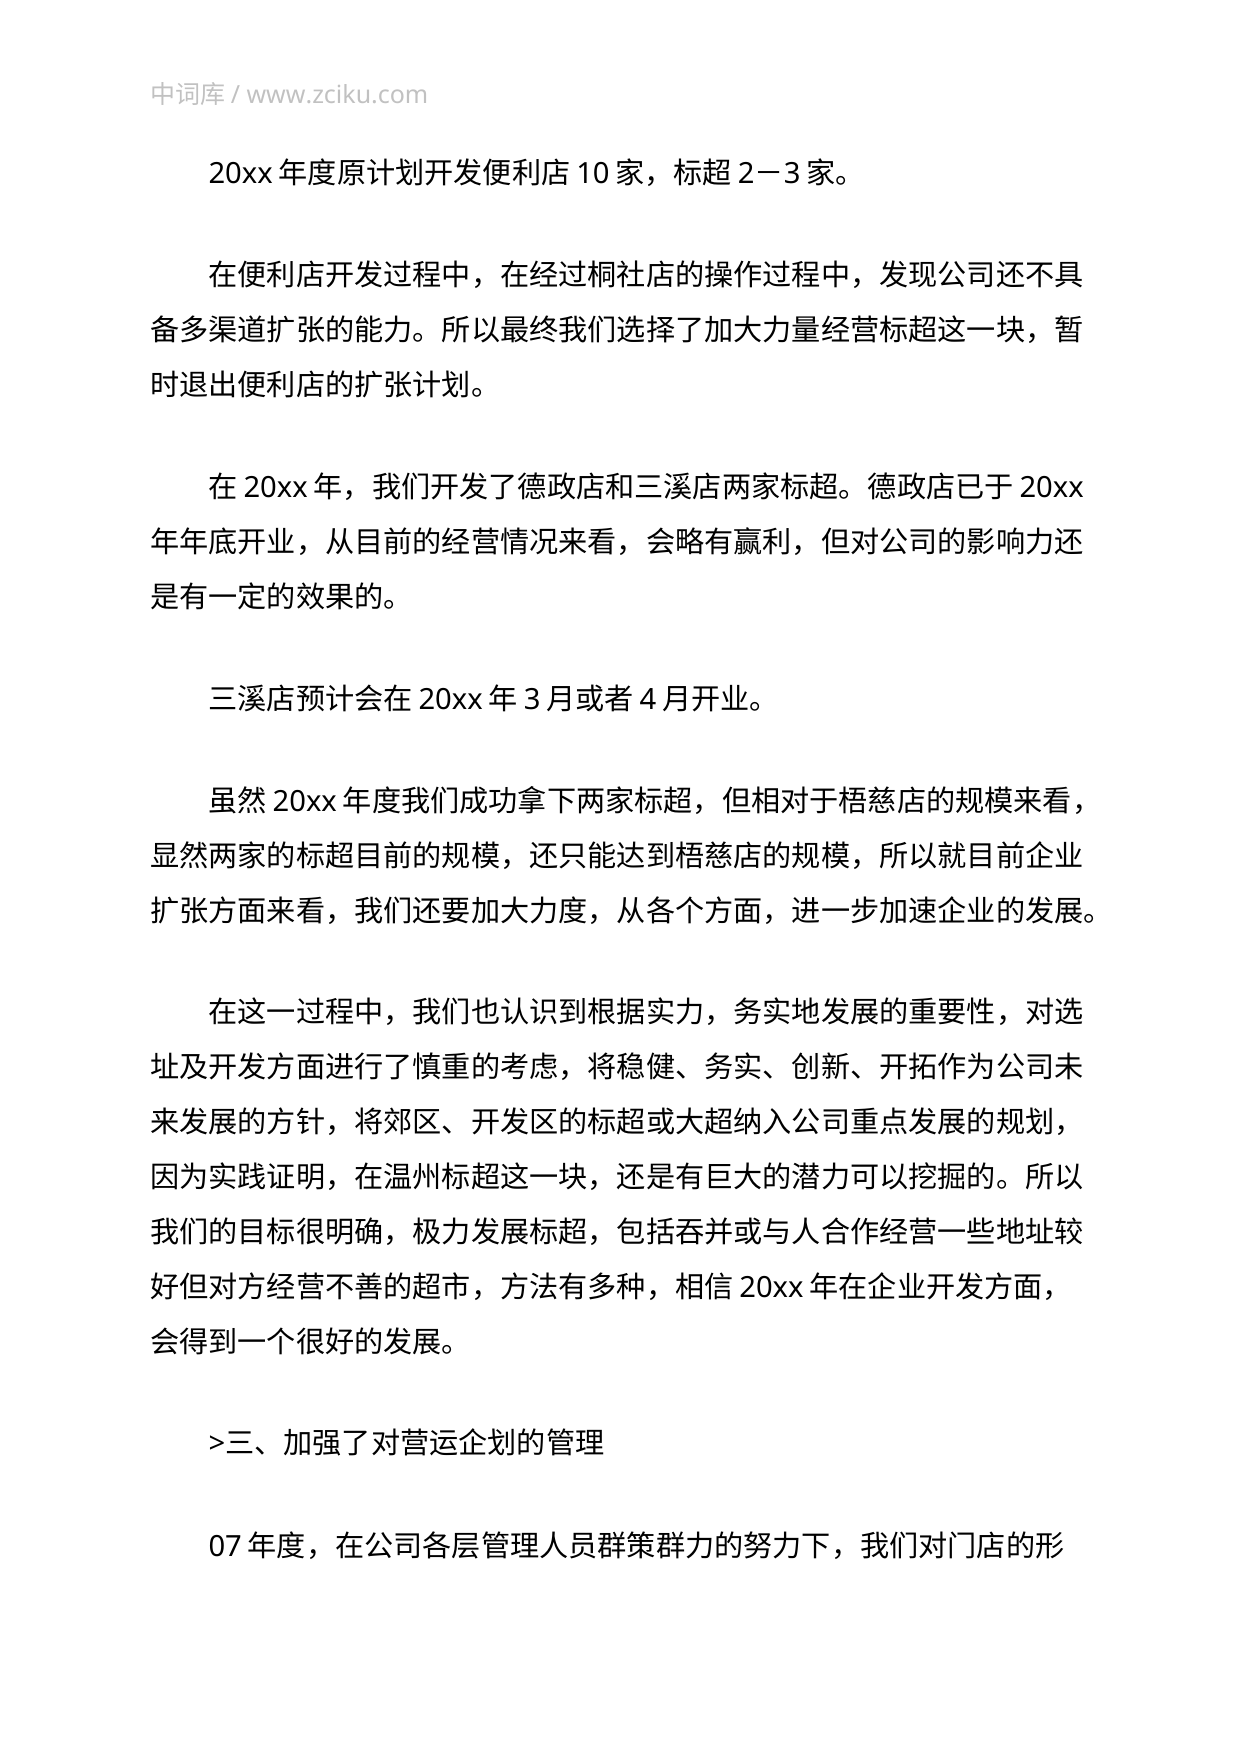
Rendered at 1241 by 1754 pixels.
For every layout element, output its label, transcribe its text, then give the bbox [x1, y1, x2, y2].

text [150, 1522, 1090, 1564]
text 三溪店预计会在20xx年3月或者4月开业。 [150, 675, 1090, 718]
text 20xx年度原计划开发便利店10家，标超2－3家。 [150, 150, 1090, 192]
text 在20xx年，我们开发了德政店和三溪店两家标超。德政店已于20xx年年底开业，从目前的经营情况来看，会略有赢利，但对公司的影响力还是有一定的效果的。 [150, 463, 1090, 616]
text 在便利店开发过程中，在经过桐社店的操作过程中，发现公司还不具备多渠道扩张的能力。所以最终我们选择了加大力量经营标超这一块，暂时退出便利店的扩张计划。 [150, 252, 1090, 404]
text >三、加强了对营运企划的管理 [150, 1420, 1090, 1462]
text 在这一过程中，我们也认识到根据实力，务实地发展的重要性，对选址及开发方面进行了慎重的考虑，将稳健、务实、创新、开拓作为公司未来发展的方针，将郊区、开发区的标超或大超纳入公司重点发展的规划，因为实践证明，在温州标超这一块，还是有巨大的潜力可以挖掘的。所以我们的目标很明确，极力发展标超，包括吞并或与人合作经营一些地址较好但对方经营不善的超市，方法有多种，相信20xx年在企业开发方面，会得到一个很好的发展。 [150, 989, 1090, 1361]
text 虽然20xx年度我们成功拿下两家标超，但相对于梧慈店的规模来看，显然两家的标超目前的规模，还只能达到梧慈店的规模，所以就目前企业扩张方面来看，我们还要加大力度，从各个方面，进一步加速企业的发展。 [150, 777, 1090, 929]
